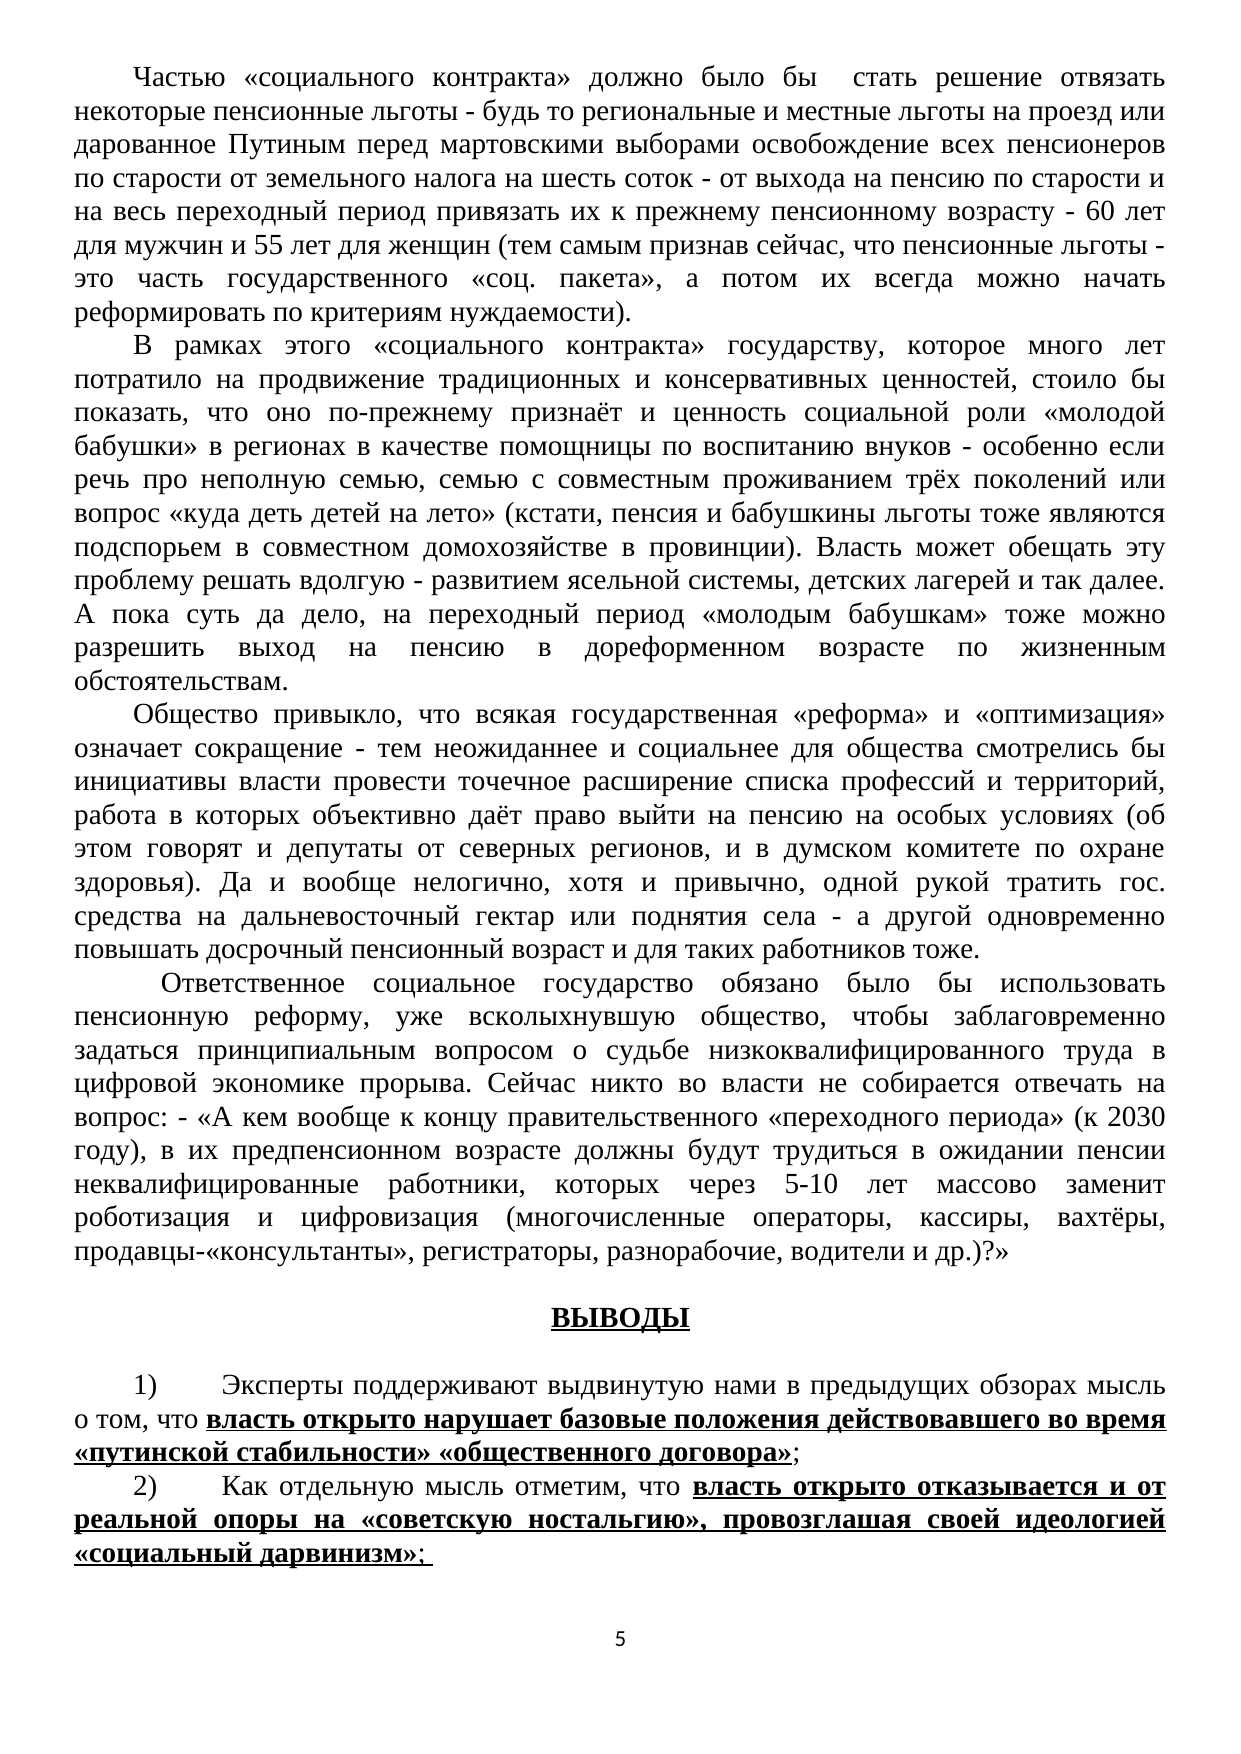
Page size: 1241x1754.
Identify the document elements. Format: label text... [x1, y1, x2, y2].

text Частью «социального контракта» должно было бы стать решение отвязать некоторые пенсионные льготы - будь то региональные и местные льготы на проезд или дарованное Путиным перед мартовскими выборами освобождение всех пенсионеров по старости от земельного налога на шесть соток - от выхода на пенсию по старости и на весь переходный период привязать их к прежнему пенсионному возрасту - 60 лет для мужчин и 55 лет для женщин (тем самым признав сейчас, что пенсионные льготы - это часть государственного «соц. пакета», а потом их всегда можно начать реформировать по критериям нуждаемости). [74, 59, 1167, 327]
list Эксперты поддерживают выдвинутую нами в предыдущих обзорах мысль о том, что власть открыто нарушает базовые положения действовавшего во время «путинской стабильности» «общественного договора»; [74, 1367, 1167, 1468]
list Как отдельную мысль отметим, что власть открыто отказывается и от реальной опоры на «советскую ностальгию», провозглашая своей идеологией «социальный дарвинизм»; [74, 1468, 1167, 1568]
text Ответственное социальное государство обязано было бы использовать пенсионную реформу, уже всколыхнувшую общество, чтобы заблаговременно задаться принципиальным вопросом о судьбе низкоквалифицированного труда в цифровой экономике прорыва. Сейчас никто во власти не собирается отвечать на вопрос: - «А кем вообще к концу правительственного «переходного периода» (к 2030 году), в их предпенсионном возрасте должны будут трудиться в ожидании пенсии неквалифицированные работники, которых через 5-10 лет массово заменит роботизация и цифровизация (многочисленные операторы, кассиры, вахтёры, продавцы-«консультанты», регистраторы, разнорабочие, водители и др.)?» [74, 965, 1167, 1267]
text В рамках этого «социального контракта» государству, которое много лет потратило на продвижение традиционных и консервативных ценностей, стоило бы показать, что оно по-прежнему признаёт и ценность социальной роли «молодой бабушки» в регионах в качестве помощницы по воспитанию внуков - особенно если речь про неполную семью, семью с совместным проживанием трёх поколений или вопрос «куда деть детей на лето» (кстати, пенсия и бабушкины льготы тоже являются подспорьем в совместном домохозяйстве в провинции). Власть может обещать эту проблему решать вдолгую - развитием ясельной системы, детских лагерей и так далее. А пока суть да дело, на переходный период «молодым бабушкам» тоже можно разрешить выход на пенсию в дореформенном возрасте по жизненным обстоятельствам. [74, 327, 1167, 696]
text Общество привыкло, что всякая государственная «реформа» и «оптимизация» означает сокращение - тем неожиданнее и социальнее для общества смотрелись бы инициативы власти провести точечное расширение списка профессий и территорий, работа в которых объективно даёт право выйти на пенсию на особых условиях (об этом говорят и депутаты от северных регионов, и в думском комитете по охране здоровья). Да и вообще нелогично, хотя и привычно, одной рукой тратить гос. средства на дальневосточный гектар или поднятия села - а другой одновременно повышать досрочный пенсионный возраст и для таких работников тоже. [74, 696, 1167, 965]
text ВЫВОДЫ [74, 1300, 1167, 1334]
